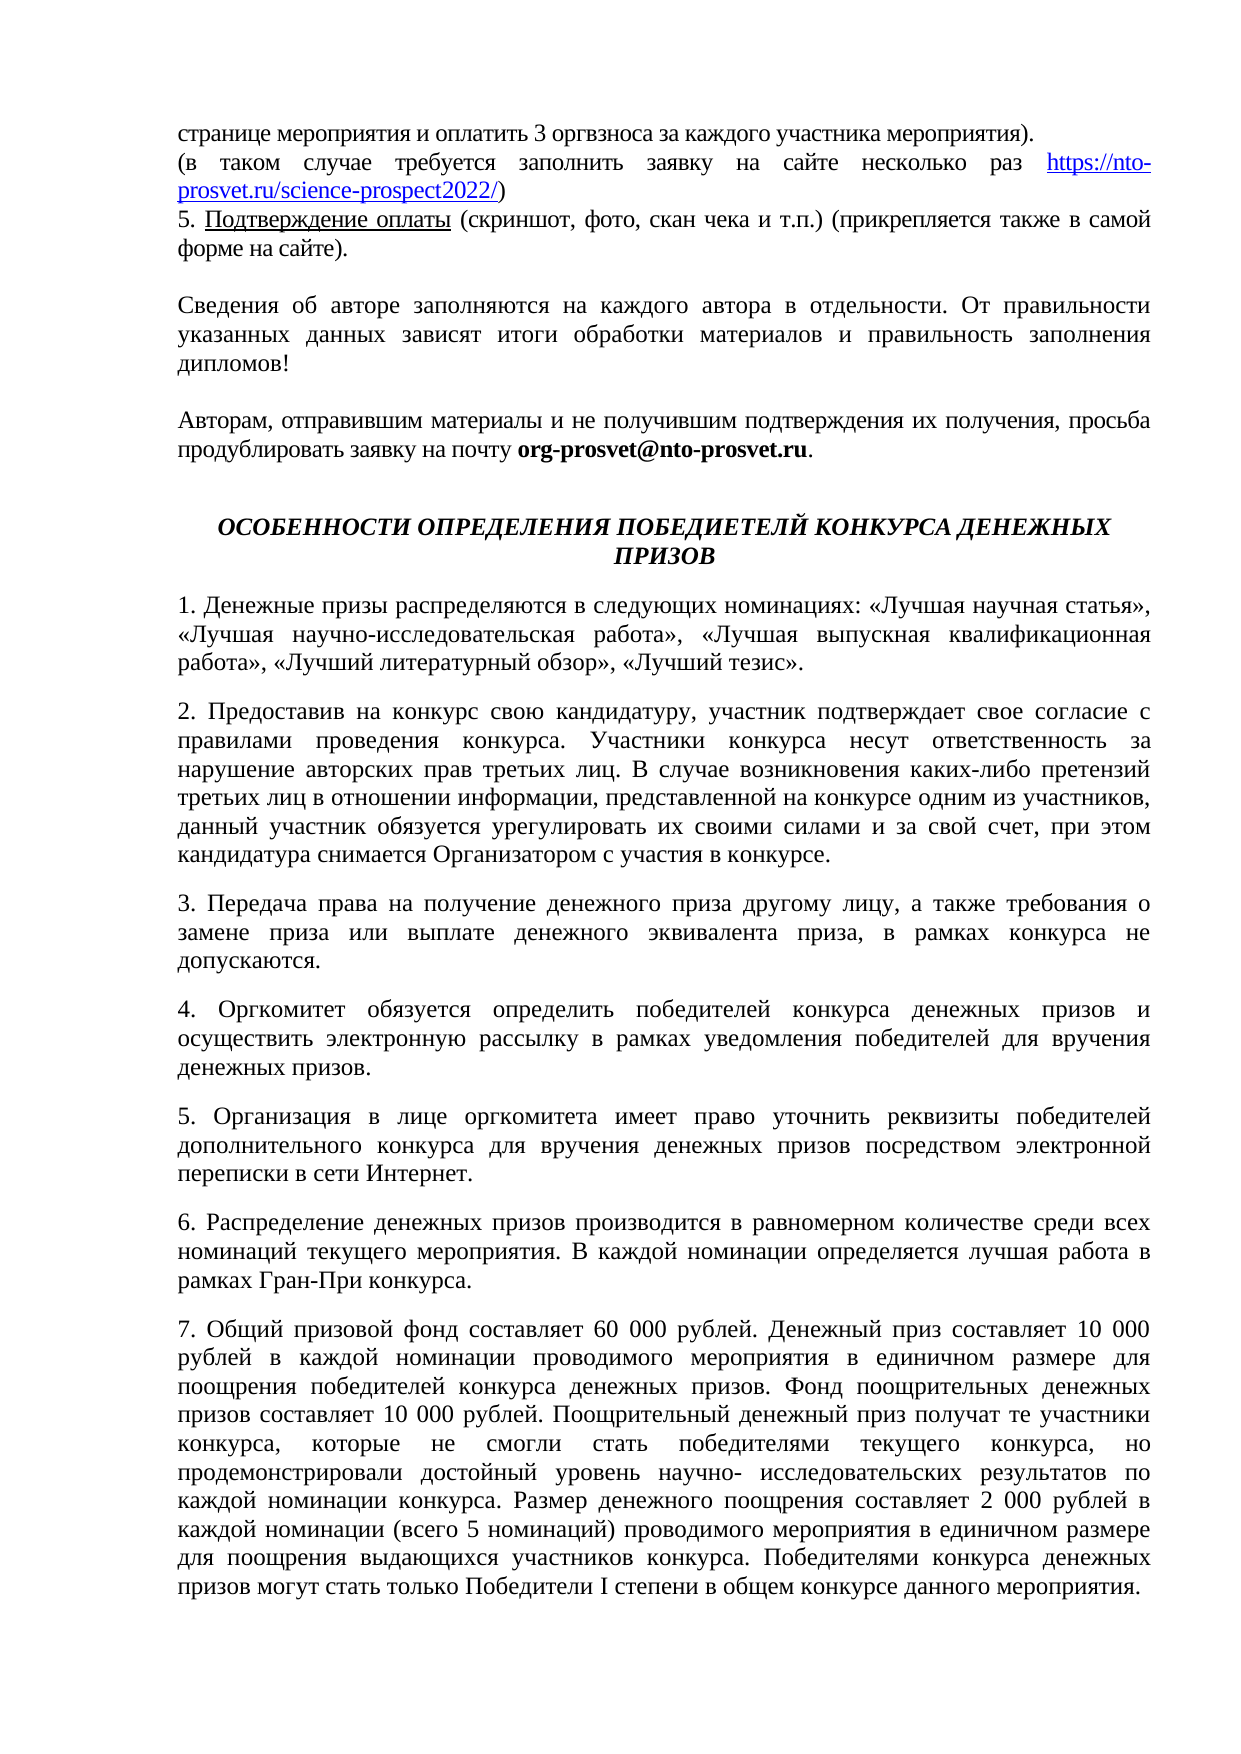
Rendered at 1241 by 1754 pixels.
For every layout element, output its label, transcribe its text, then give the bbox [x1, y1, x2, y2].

text 2. Предоставив на конкурс свою кандидатуру, участник подтверждает свое согласие с правилами проведения конкурса. Участники конкурса несут ответственность за нарушение авторских прав третьих лиц. В случае возникновения каких-либо претензий третьих лиц в отношении информации, представленной на конкурсе одним из участников, данный участник обязуется урегулировать их своими силами и за свой счет, при этом кандидатура снимается Организатором с участия в конкурсе. [177, 697, 1152, 868]
text ОСОБЕННОСТИ ОПРЕДЕЛЕНИЯ ПОБЕДИЕТЕЛЙ КОНКУРСА ДЕНЕЖНЫХ ПРИЗОВ [177, 513, 1152, 570]
text 3. Передача права на получение денежного приза другому лицу, а также требования о замене приза или выплате денежного эквивалента приза, в рамках конкурса не допускаются. [177, 889, 1152, 974]
text 5. Организация в лице оргкомитета имеет право уточнить реквизиты победителей дополнительного конкурса для вручения денежных призов посредством электронной переписки в сети Интернет. [177, 1102, 1152, 1187]
text Сведения об авторе заполняются на каждого автора в отдельности. От правильности указанных данных зависят итоги обработки материалов и правильность заполнения дипломов! [177, 291, 1152, 377]
text 6. Распределение денежных призов производится в равномерном количестве среди всех номинаций текущего мероприятия. В каждой номинации определяется лучшая работа в рамках Гран-При конкурса. [177, 1208, 1152, 1293]
text 7. Общий призовой фонд составляет 60 000 рублей. Денежный приз составляет 10 000 рублей в каждой номинации проводимого мероприятия в единичном размере для поощрения победителей конкурса денежных призов. Фонд поощрительных денежных призов составляет 10 000 рублей. Поощрительный денежный приз получат те участники конкурса, которые не смогли стать победителями текущего конкурса, но продемонстрировали достойный уровень научно- исследовательских результатов по каждой номинации конкурса. Размер денежного поощрения составляет 2 000 рублей в каждой номинации (всего 5 номинаций) проводимого мероприятия в единичном размере для поощрения выдающихся участников конкурса. Победителями конкурса денежных призов могут стать только Победители I степени в общем конкурсе данного мероприятия. [177, 1314, 1152, 1599]
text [177, 118, 1152, 147]
text 1. Денежные призы распределяются в следующих номинациях: «Лучшая научная статья», «Лучшая научно-исследовательская работа», «Лучшая выпускная квалификационная работа», «Лучший литературный обзор», «Лучший тезис». [177, 591, 1152, 676]
text Авторам, отправившим материалы и не получившим подтверждения их получения, просьба продублировать заявку на почту org-prosvet@nto-prosvet.ru. [177, 406, 1152, 463]
text 4. Оргкомитет обязуется определить победителей конкурса денежных призов и осуществить электронную рассылку в рамках уведомления победителей для вручения денежных призов. [177, 995, 1152, 1081]
text 5. Подтверждение оплаты (скриншот, фото, скан чека и т.п.) (прикрепляется также в самой форме на сайте). [177, 204, 1152, 262]
text (в таком случае требуется заполнить заявку на сайте несколько раз https://nto-prosvet.ru/science-prospect2022/) [177, 147, 1152, 204]
